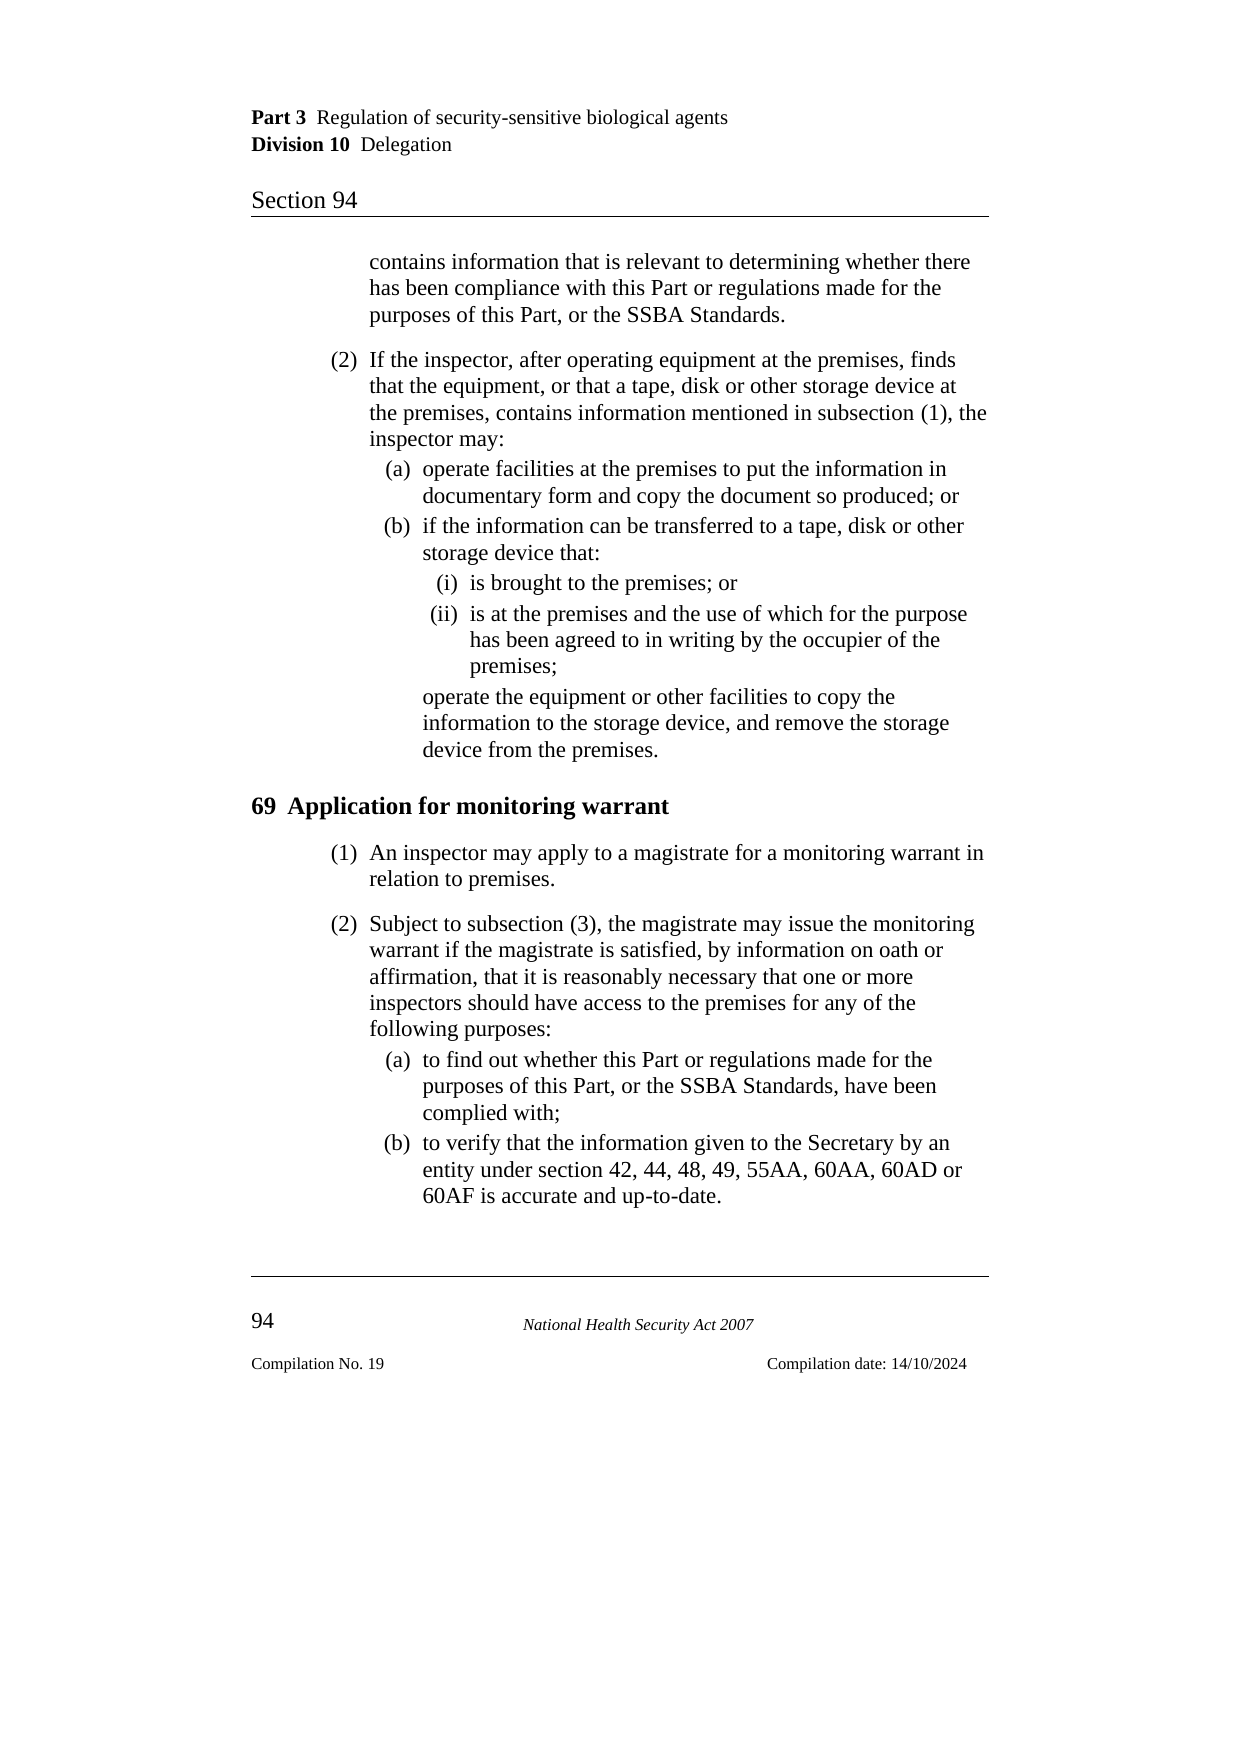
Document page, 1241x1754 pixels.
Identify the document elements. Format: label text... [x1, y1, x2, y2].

text 69 Application for monitoring warrant [251, 791, 989, 820]
text (2) Subject to subsection (3), the magistrate may issue the monitoring warrant if the magistrate is satisfied, by information on oath or affirmation, that it is reasonably necessary that one or more inspectors should have access to the premises for any of the following purposes: [251, 910, 989, 1042]
text (i) is brought to the premises; or [251, 569, 989, 596]
text operate the equipment or other facilities to copy the information to the storage device, and remove the storage device from the premises. [251, 683, 989, 762]
text (2) If the inspector, after operating equipment at the premises, finds that the equipment, or that a tape, disk or other storage device at the premises, contains information mentioned in subsection (1), the inspector may: [251, 346, 989, 451]
text (ii) is at the premises and the use of which for the purpose has been agreed to in writing by the occupier of the premises; [251, 600, 989, 679]
text (a) to find out whether this Part or regulations made for the purposes of this Part, or the SSBA Standards, have been complied with; [251, 1046, 989, 1125]
text (1) An inspector may apply to a magistrate for a monitoring warrant in relation to premises. [251, 839, 989, 891]
text (b) if the information can be transferred to a tape, disk or other storage device that: [251, 512, 989, 565]
text (b) to verify that the information given to the Secretary by an entity under section 42, 44, 48, 49, 55AA, 60AA, 60AD or 60AF is accurate and up-to-date. [251, 1129, 989, 1208]
text (a) operate facilities at the premises to put the information in documentary form and copy the document so produced; or [251, 455, 989, 508]
text contains information that is relevant to determining whether there has been compliance with this Part or regulations made for the purposes of this Part, or the SSBA Standards. [369, 248, 989, 327]
